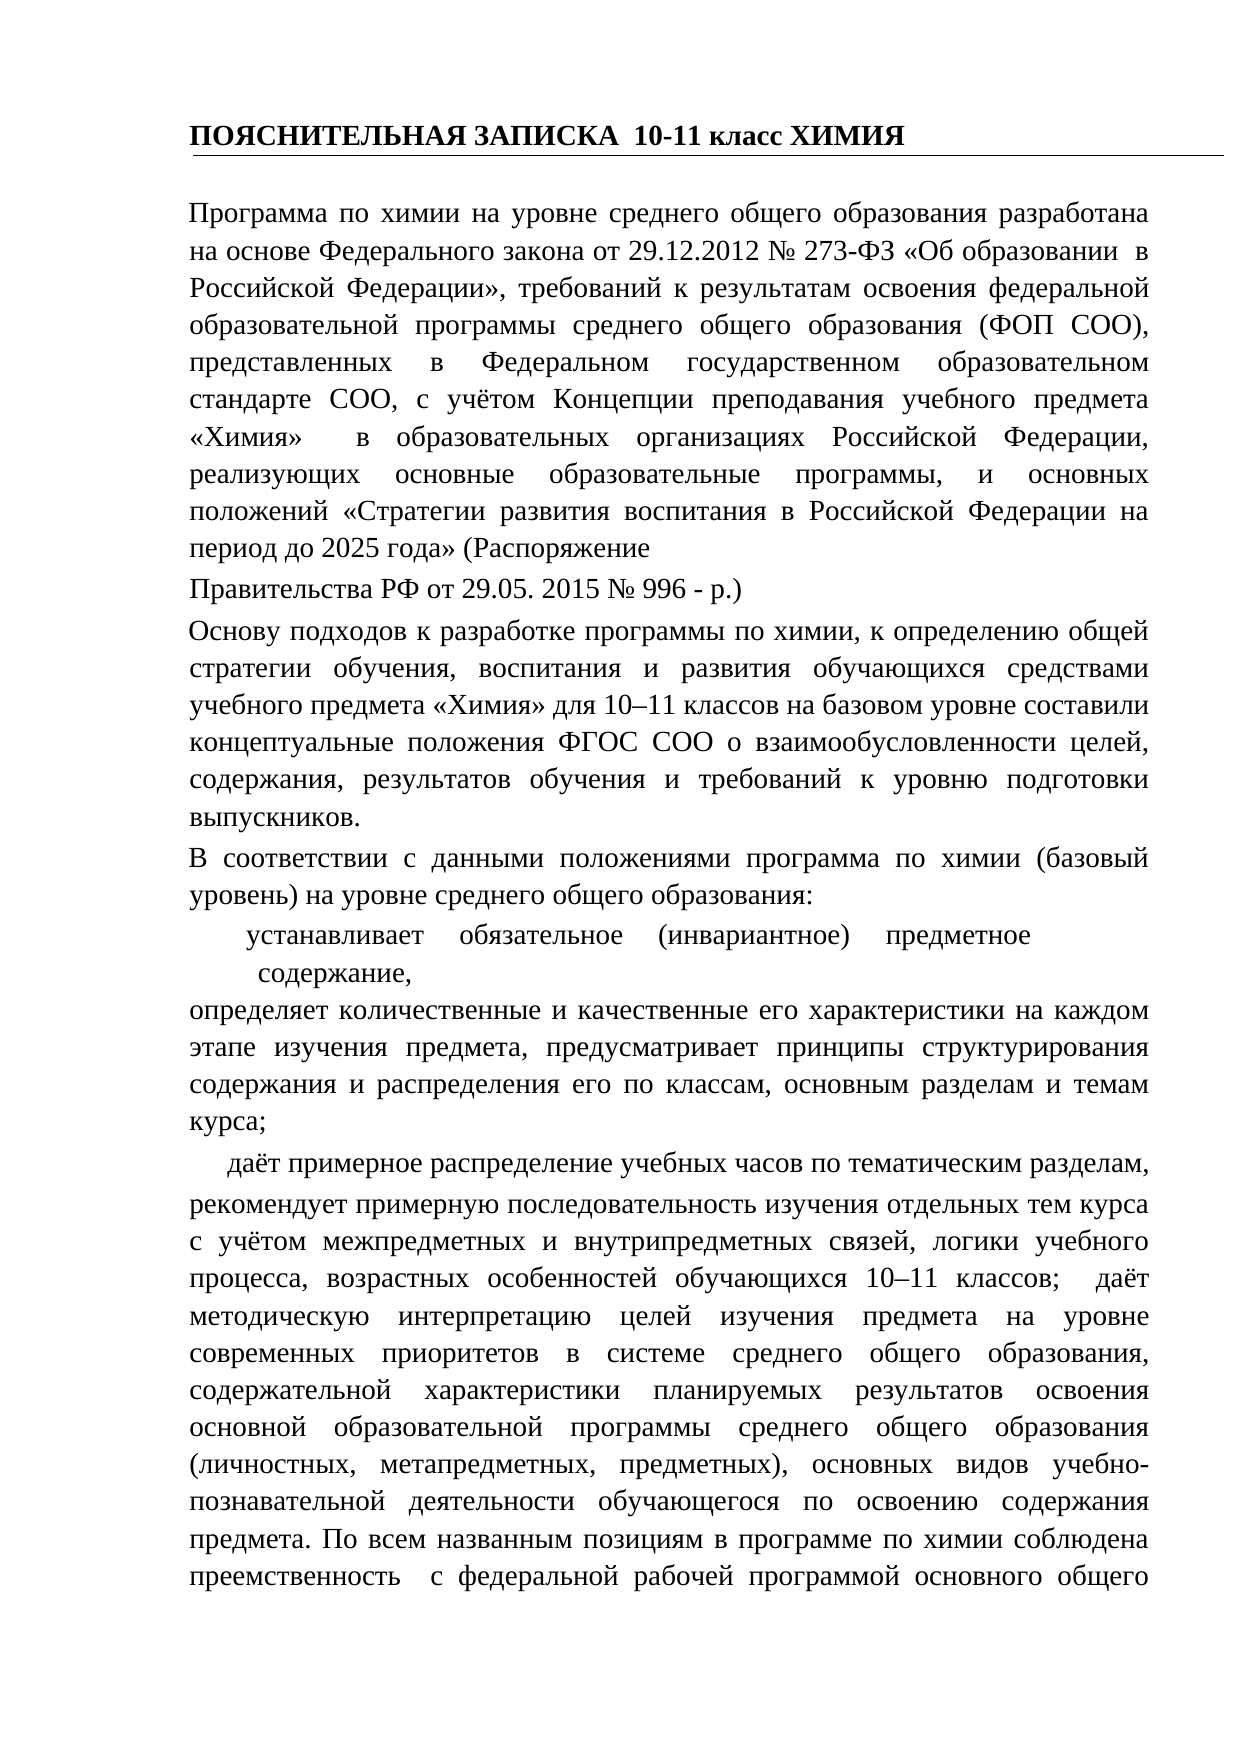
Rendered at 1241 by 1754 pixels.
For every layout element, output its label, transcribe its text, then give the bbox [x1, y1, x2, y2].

text Основу подходов к разработке программы по химии, к определению общей стратегии обучения, воспитания и развития обучающихся средствами учебного предмета «Химия» для 10–11 классов на базовом уровне составили концептуальные положения ФГОС СОО о взаимообусловленности целей, содержания, результатов обучения и требований к уровню подготовки выпускников. [188, 613, 1150, 832]
subtitle ПОЯСНИТЕЛЬНАЯ ЗАПИСКА 10-11 класс ХИМИЯ [189, 118, 1122, 152]
text В соответствии с данными положениями программа по химии (базовый уровень) на уровне среднего общего образования: [188, 840, 1150, 911]
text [189, 1186, 1150, 1591]
text определяет количественные и качественные его характеристики на каждом этапе изучения предмета, предусматривает принципы структурирования содержания и распределения его по классам, основным разделам и темам курса; [189, 992, 1150, 1137]
text устанавливает обязательное (инвариантное) предметное содержание, [178, 917, 1152, 988]
text Программа по химии на уровне среднего общего образования разработана на основе Федерального закона от 29.12.2012 № 273-ФЗ «Об образовании в Российской Федерации», требований к результатам освоения федеральной образовательной программы среднего общего образования (ФОП СОО), представленных в Федеральном государственном образовательном стандарте СОО, с учётом Концепции преподавания учебного предмета «Химия» в образовательных организациях Российской Федерации, реализующих основные образовательные программы, и основных положений «Стратегии развития воспитания в Российской Федерации на период до 2025 года» (Распоряжение [188, 196, 1150, 564]
text даёт примерное распределение учебных часов по тематическим разделам, [189, 1145, 1150, 1178]
text Правительства РФ от 29.05. 2015 № 996 - р.) [189, 572, 1150, 605]
